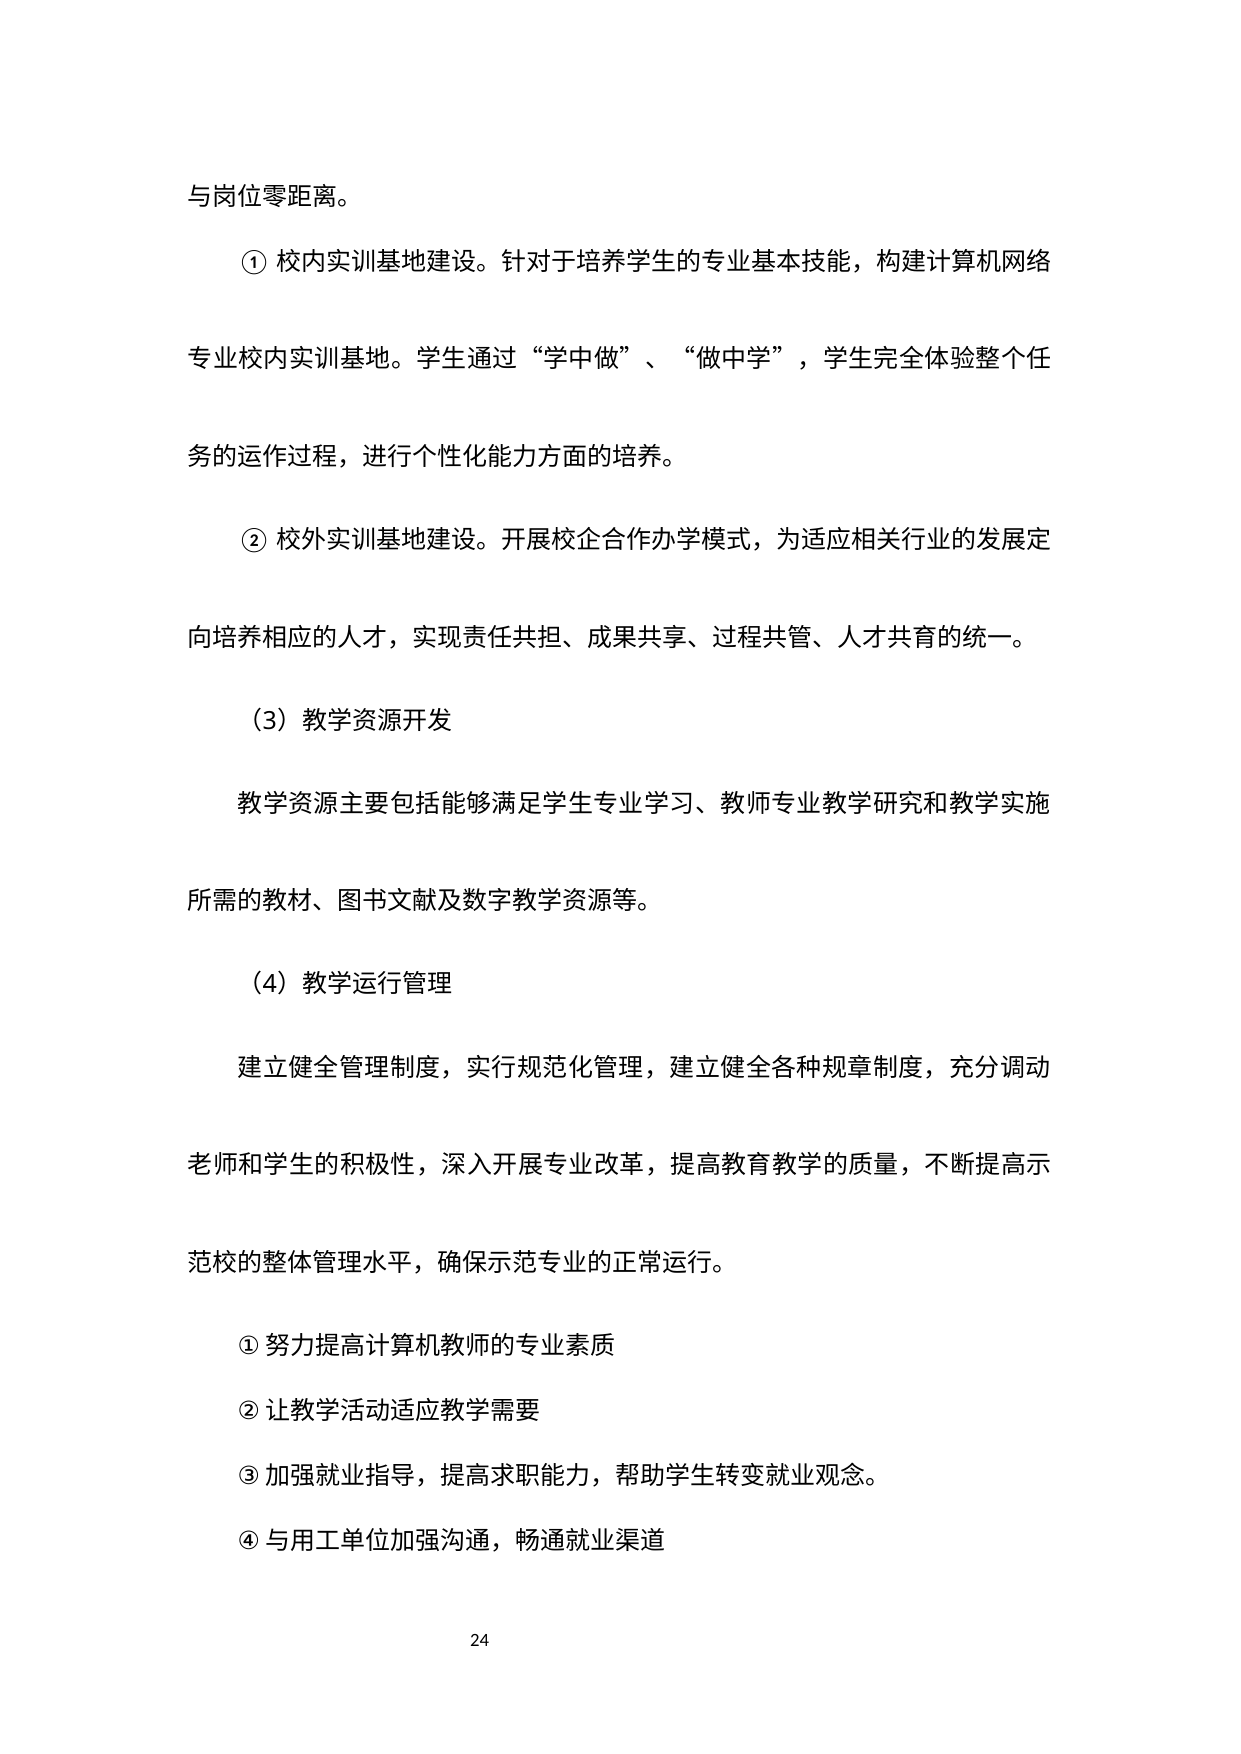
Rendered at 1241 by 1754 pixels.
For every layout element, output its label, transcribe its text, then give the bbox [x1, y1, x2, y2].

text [187, 162, 1053, 227]
text ①努力提高计算机教师的专业素质 [187, 1311, 1053, 1376]
text ④与用工单位加强沟通，畅通就业渠道 [187, 1506, 1053, 1571]
text 建立健全管理制度，实行规范化管理，建立健全各种规章制度，充分调动老师和学生的积极性，深入开展专业改革，提高教育教学的质量，不断提高示范校的整体管理水平，确保示范专业的正常运行。 [187, 1033, 1053, 1293]
text 教学资源主要包括能够满足学生专业学习、教师专业教学研究和教学实施所需的教材、图书文献及数字教学资源等。 [187, 769, 1053, 931]
text （4）教学运行管理 [187, 949, 1053, 1014]
text ③加强就业指导，提高求职能力，帮助学生转变就业观念。 [187, 1441, 1053, 1506]
text ②让教学活动适应教学需要 [187, 1376, 1053, 1441]
text ②校外实训基地建设。开展校企合作办学模式，为适应相关行业的发展定向培养相应的人才，实现责任共担、成果共享、过程共管、人才共育的统一。 [187, 505, 1053, 668]
text ①校内实训基地建设。针对于培养学生的专业基本技能，构建计算机网络专业校内实训基地。学生通过“学中做”、“做中学”，学生完全体验整个任务的运作过程，进行个性化能力方面的培养。 [187, 227, 1053, 487]
text （3）教学资源开发 [187, 686, 1053, 751]
